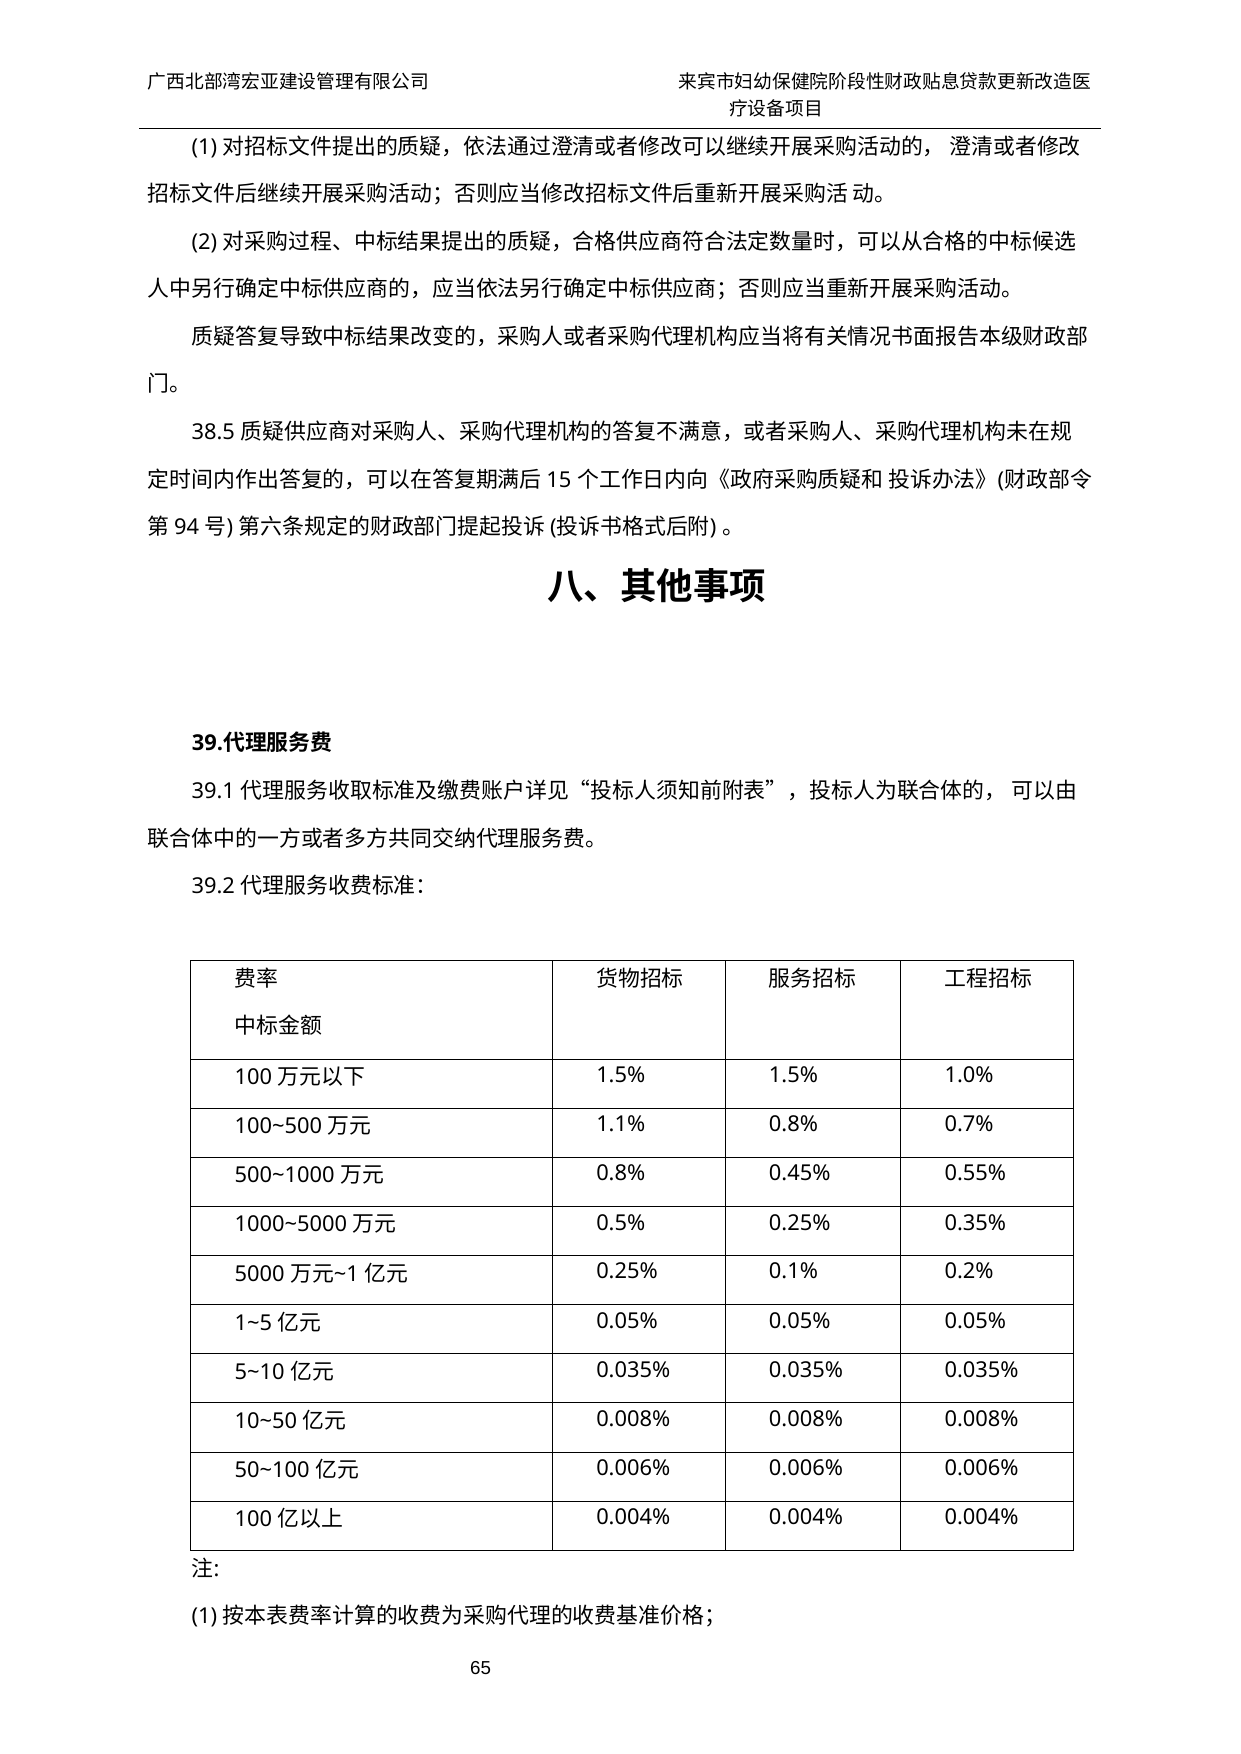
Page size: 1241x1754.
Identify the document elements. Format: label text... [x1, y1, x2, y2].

text 39.代理服务费 [148, 725, 1092, 757]
table_cell 500~1000 万元 [191, 1158, 552, 1206]
table_cell 0.004% [726, 1502, 900, 1550]
table_cell 0.8% [726, 1109, 900, 1157]
table_cell 1.1% [553, 1109, 725, 1157]
table_header 货物招标 [553, 961, 725, 1058]
table_cell 5~10 亿元 [191, 1354, 552, 1402]
table_header 费率 中标金额 [191, 961, 552, 1058]
text 八、其他事项 [148, 557, 1092, 609]
table_cell 0.035% [726, 1354, 900, 1402]
text (1) 对招标文件提出的质疑，依法通过澄清或者修改可以继续开展采购活动的， 澄清或者修改招标文件后继续开展采购活动；否则应当修改招标文件后重新开展采购活 动。 [148, 129, 1092, 208]
table_cell 0.035% [901, 1354, 1073, 1402]
table_header 服务招标 [726, 961, 900, 1058]
text 39.1 代理服务收取标准及缴费账户详见“投标人须知前附表”，投标人为联合体的， 可以由联合体中的一方或者多方共同交纳代理服务费。 [148, 773, 1092, 852]
table_cell 0.35% [901, 1207, 1073, 1255]
table_cell 100 亿以上 [191, 1502, 552, 1550]
table_header 工程招标 [901, 961, 1073, 1058]
table_cell 0.25% [553, 1256, 725, 1304]
table_cell 0.006% [726, 1453, 900, 1501]
table_cell 0.006% [553, 1453, 725, 1501]
table_cell 0.7% [901, 1109, 1073, 1157]
text (2) 对采购过程、中标结果提出的质疑，合格供应商符合法定数量时，可以从合格的中标候选人中另行确定中标供应商的，应当依法另行确定中标供应商；否则应当重新开展采购活动。 [148, 224, 1092, 303]
table_cell 0.5% [553, 1207, 725, 1255]
table_cell 50~100 亿元 [191, 1453, 552, 1501]
table_cell 1.5% [726, 1060, 900, 1108]
text 质疑答复导致中标结果改变的，采购人或者采购代理机构应当将有关情况书面报告本级财政部门。 [148, 319, 1092, 398]
table_cell 0.05% [553, 1305, 725, 1353]
table_cell 100 万元以下 [191, 1060, 552, 1108]
table_cell 0.008% [726, 1403, 900, 1451]
table_cell 1000~5000 万元 [191, 1207, 552, 1255]
table_cell 0.008% [553, 1403, 725, 1451]
table_cell 1.0% [901, 1060, 1073, 1108]
table_cell 0.55% [901, 1158, 1073, 1206]
table_cell 0.004% [553, 1502, 725, 1550]
text 38.5 质疑供应商对采购人、采购代理机构的答复不满意，或者采购人、采购代理机构未在规定时间内作出答复的，可以在答复期满后 15 个工作日内向《政府采购质疑和 投诉办法》(财政部令第94 号) 第六条规定的财政部门提起投诉 (投诉书格式后附) 。 [148, 414, 1092, 541]
table_cell 0.004% [901, 1502, 1073, 1550]
table_cell 0.05% [726, 1305, 900, 1353]
table_cell 0.2% [901, 1256, 1073, 1304]
table_cell 1~5 亿元 [191, 1305, 552, 1353]
table_cell 10~50 亿元 [191, 1403, 552, 1451]
table_cell 0.05% [901, 1305, 1073, 1353]
text 39.2 代理服务收费标准： [148, 868, 1092, 900]
table_cell 0.25% [726, 1207, 900, 1255]
table_cell 1.5% [553, 1060, 725, 1108]
table_cell 0.008% [901, 1403, 1073, 1451]
table_cell 100~500 万元 [191, 1109, 552, 1157]
text (1) 按本表费率计算的收费为采购代理的收费基准价格； [148, 1598, 1092, 1630]
table_cell 5000 万元~1 亿元 [191, 1256, 552, 1304]
table_cell 0.035% [553, 1354, 725, 1402]
table_cell 0.1% [726, 1256, 900, 1304]
text 注: [148, 1551, 1092, 1582]
table_cell 0.006% [901, 1453, 1073, 1501]
table_cell 0.8% [553, 1158, 725, 1206]
table_cell 0.45% [726, 1158, 900, 1206]
